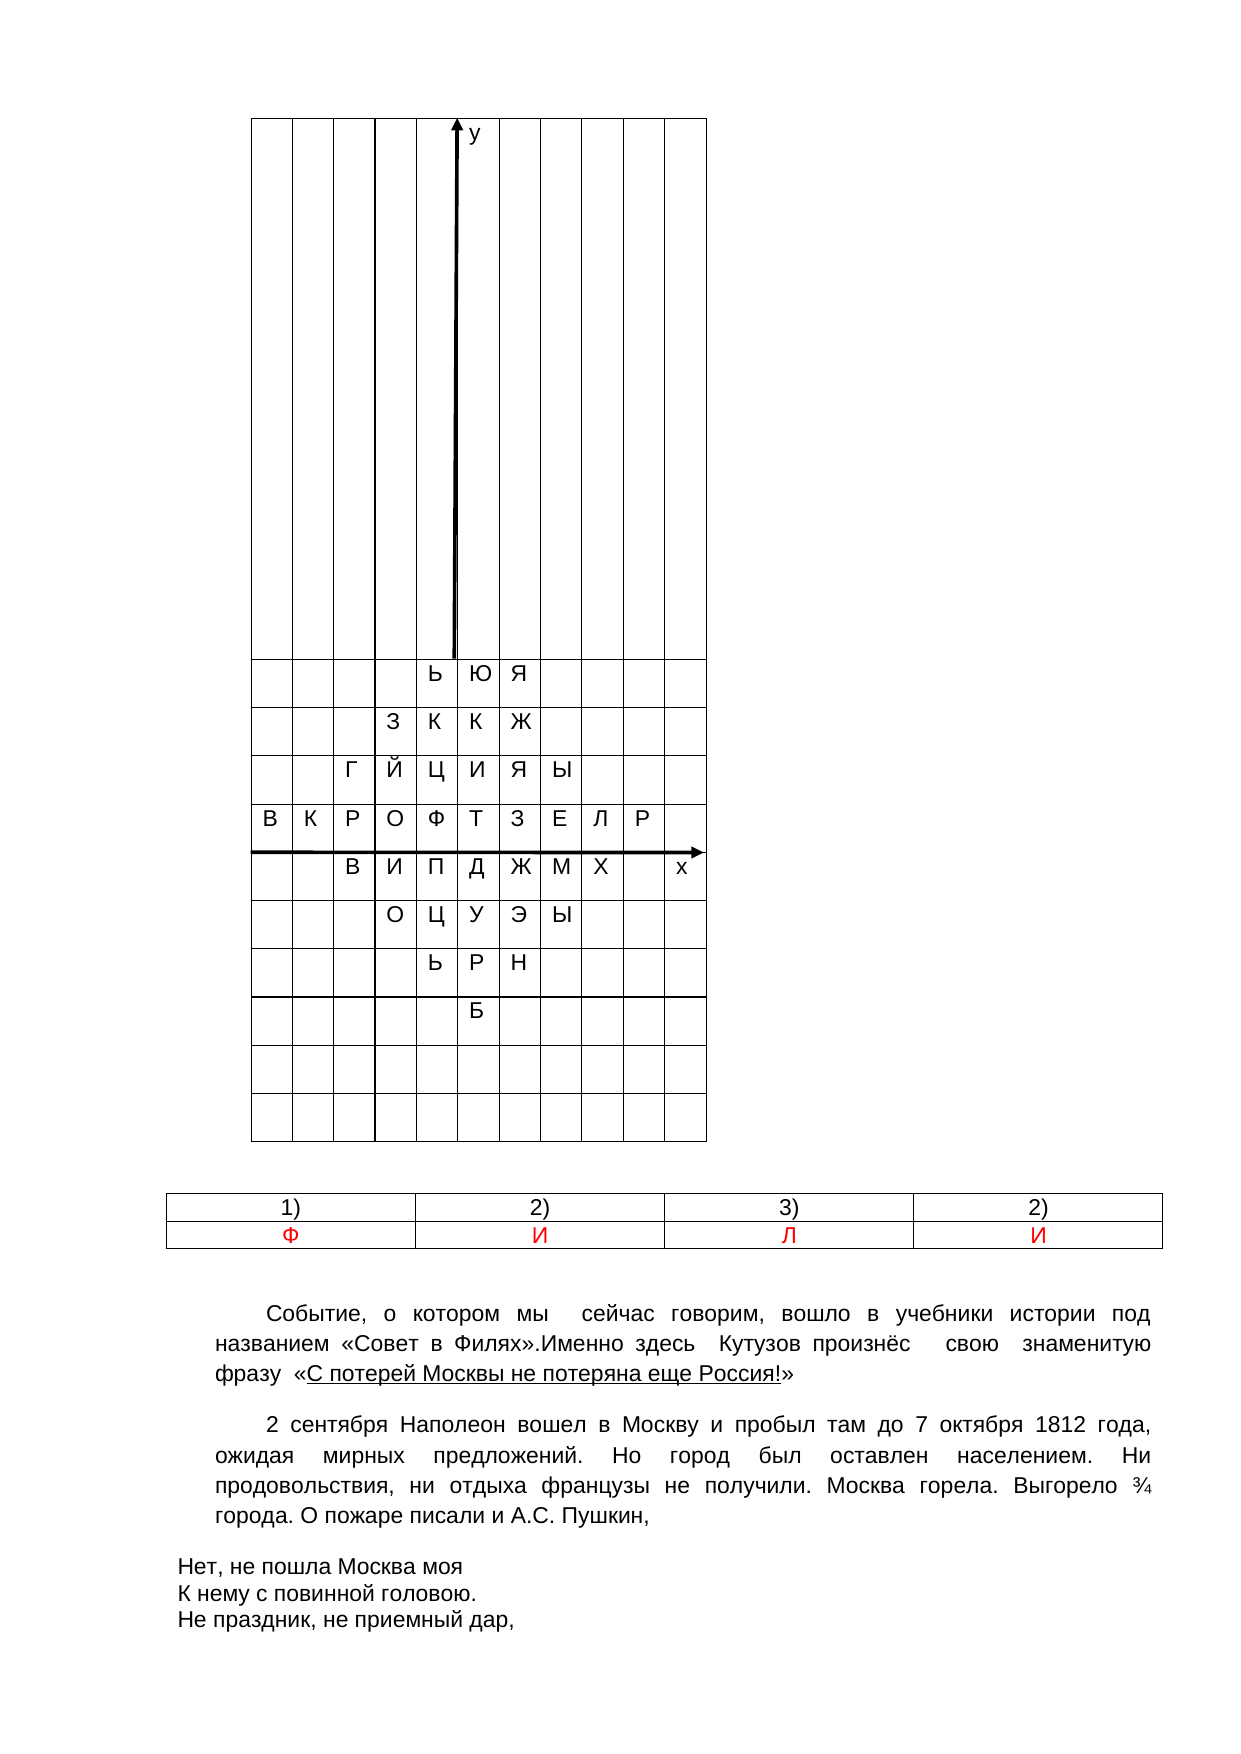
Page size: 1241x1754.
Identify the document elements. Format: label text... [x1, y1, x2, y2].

table_cell [252, 708, 292, 755]
table_cell [624, 901, 664, 948]
table_cell [334, 660, 374, 707]
table_cell Ц [417, 901, 457, 948]
table_cell [293, 1094, 333, 1141]
table_cell Р [624, 805, 664, 850]
table_cell З [500, 805, 540, 850]
table_cell Ф [167, 1222, 415, 1248]
table_cell [458, 1094, 499, 1141]
table_cell [334, 708, 374, 755]
table_cell [252, 756, 292, 803]
table_cell О [376, 805, 416, 850]
table_cell [293, 756, 333, 803]
table_cell Я [500, 660, 540, 707]
table_cell [417, 1046, 457, 1093]
table_cell [252, 660, 292, 707]
table_cell Ж [500, 708, 540, 755]
table_cell [417, 1094, 457, 1141]
table_cell Ы [541, 756, 581, 803]
table_cell В [252, 805, 292, 850]
table_header [417, 119, 456, 659]
table_cell [500, 998, 540, 1044]
table_cell [665, 756, 706, 803]
table_cell К [458, 708, 499, 755]
table_header [624, 119, 664, 659]
table_cell Р [334, 805, 374, 850]
table_header 1) [167, 1194, 415, 1221]
table_cell Л [582, 805, 623, 850]
table_header [376, 119, 416, 659]
table_cell О [376, 901, 416, 948]
table_cell Ь [417, 660, 457, 707]
table_cell Ц [417, 756, 457, 803]
table_cell [541, 949, 581, 996]
table_cell [252, 1046, 292, 1093]
table_cell [252, 1094, 292, 1141]
table_cell [665, 998, 706, 1044]
table_cell Я [500, 756, 540, 803]
table_cell У [458, 901, 499, 948]
table_header [582, 119, 623, 659]
table_cell К [293, 805, 333, 850]
table_cell Е [541, 805, 581, 850]
table_header y [458, 119, 499, 659]
table_cell [293, 1046, 333, 1093]
table_cell [334, 1094, 374, 1141]
table_cell [582, 708, 623, 755]
table_cell Э [500, 901, 540, 948]
table_cell [624, 855, 664, 900]
table_cell [252, 855, 292, 900]
table_cell [334, 949, 374, 996]
table_cell Ж [500, 855, 540, 900]
table_cell [665, 1046, 706, 1093]
table_cell [293, 855, 333, 900]
table_cell [582, 660, 623, 707]
table_cell П [417, 855, 457, 900]
table_cell Ь [417, 949, 457, 996]
table_cell [624, 1094, 664, 1141]
table_cell [541, 660, 581, 707]
table_cell [665, 901, 706, 948]
table_header 2) [914, 1194, 1162, 1221]
table_cell [582, 1046, 623, 1093]
table_cell Б [458, 998, 499, 1044]
table_cell [376, 1046, 416, 1093]
table_cell [582, 1094, 623, 1141]
table_cell Й [376, 756, 416, 803]
table_cell [376, 660, 416, 707]
table_cell Т [458, 805, 499, 850]
table_cell [624, 949, 664, 996]
table_cell [582, 949, 623, 996]
table_cell [624, 708, 664, 755]
table_header [334, 119, 374, 659]
table_cell [624, 756, 664, 803]
table_cell Ю [458, 660, 499, 707]
table_cell Л [665, 1222, 913, 1248]
text К нему с повинной головою. [177, 1579, 1152, 1606]
table_header 3) [665, 1194, 913, 1221]
table_header [500, 119, 540, 659]
table_header [252, 119, 292, 659]
table_cell [541, 998, 581, 1044]
table_cell Н [500, 949, 540, 996]
text 2 сентября Наполеон вошел в Москву и пробыл там до 7 октября 1812 года, ожидая мирных предложений. Но город был оставлен населением. Ни продовольствия, ни отдыха французы не получили. Москва горела. Выгорело ¾ города. О пожаре писали и А.С. Пушкин, [215, 1411, 1152, 1528]
table_cell [293, 660, 333, 707]
table_cell М [541, 855, 581, 900]
table_cell В [334, 855, 374, 900]
table_header [293, 119, 333, 659]
table_cell [665, 949, 706, 996]
table_cell [293, 901, 333, 948]
table_cell [582, 756, 623, 803]
table_cell Р [458, 949, 499, 996]
table_cell Г [334, 756, 374, 803]
table_cell И [376, 855, 416, 900]
text Событие, о котором мы сейчас говорим, вошло в учебники истории под названием «Совет в Филях».Именно здесь Кутузов произнёс свою знаменитую фразу «С потерей Москвы не потеряна еще Россия!» [215, 1300, 1152, 1387]
table_cell И [416, 1222, 664, 1248]
text Нет, не пошла Москва моя [177, 1553, 1152, 1579]
table_cell И [458, 756, 499, 803]
table_cell [500, 1094, 540, 1141]
table_cell [665, 708, 706, 755]
table_cell [665, 660, 706, 707]
table_cell [541, 1094, 581, 1141]
table_cell [541, 708, 581, 755]
table_cell [665, 805, 706, 852]
table_header [541, 119, 581, 659]
table_cell К [417, 708, 457, 755]
table_cell [293, 998, 333, 1044]
table_cell [293, 949, 333, 996]
table_cell [252, 949, 292, 996]
table_cell x [665, 853, 706, 900]
table_cell [500, 1046, 540, 1093]
table_cell [665, 1094, 706, 1141]
table_cell [376, 1094, 416, 1141]
table_cell [624, 660, 664, 707]
table_cell Д [458, 855, 499, 900]
text Не праздник, не приемный дар, [177, 1606, 1152, 1632]
table_cell [582, 901, 623, 948]
table_cell [252, 998, 292, 1044]
table_cell [624, 998, 664, 1044]
table_cell Х [582, 855, 623, 900]
table_cell Ы [541, 901, 581, 948]
table_cell [293, 708, 333, 755]
table_cell [541, 1046, 581, 1093]
table_cell И [914, 1222, 1162, 1248]
table_cell [252, 901, 292, 948]
table_cell [624, 1046, 664, 1093]
table_cell [334, 901, 374, 948]
table_cell З [376, 708, 416, 755]
table_cell [582, 998, 623, 1044]
table_cell [417, 998, 457, 1044]
table_cell [376, 998, 416, 1044]
table_header 2) [416, 1194, 664, 1221]
table_cell [376, 949, 416, 996]
table_cell [334, 1046, 374, 1093]
table_cell [334, 998, 374, 1044]
table_header [665, 119, 706, 659]
table_cell [458, 1046, 499, 1093]
table_cell Ф [417, 805, 457, 850]
